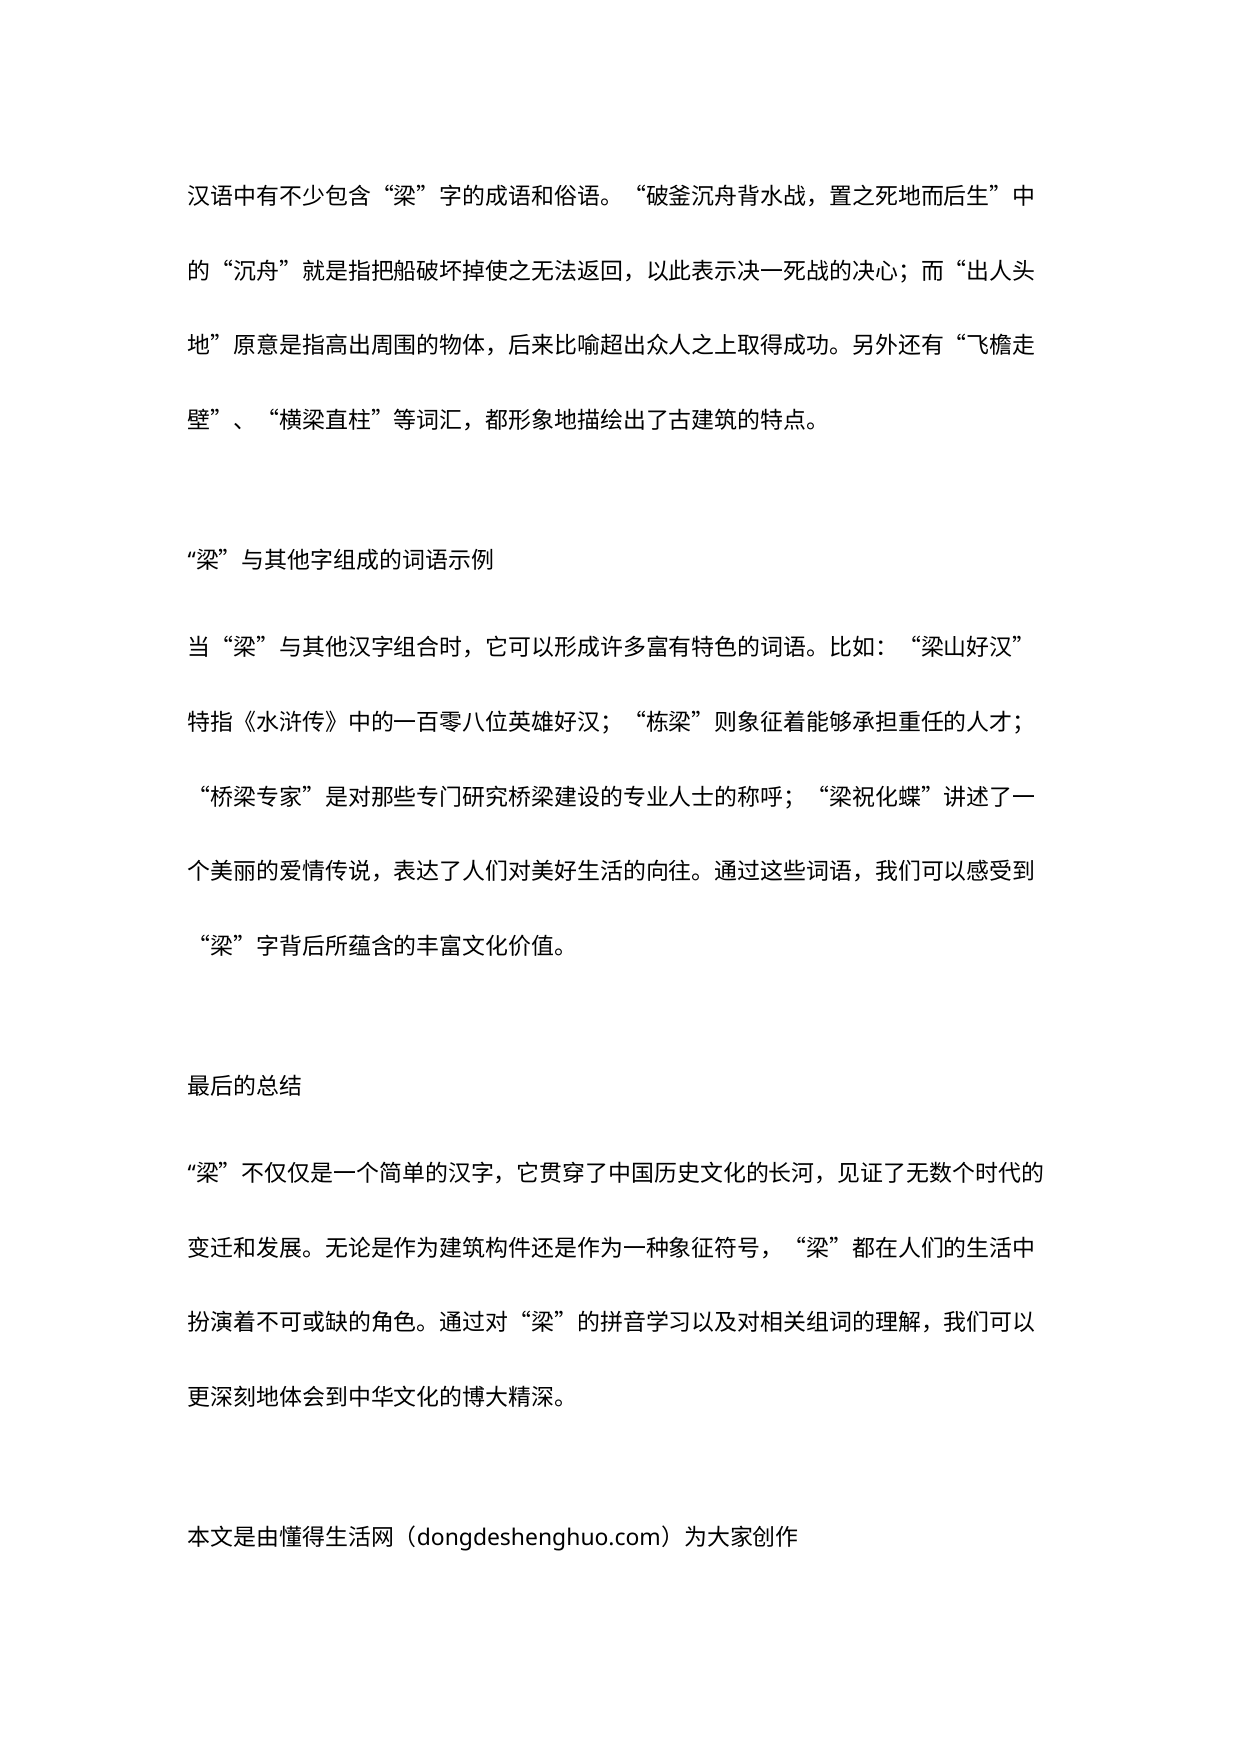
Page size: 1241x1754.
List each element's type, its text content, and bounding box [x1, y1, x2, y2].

text 本文是由懂得生活网（dongdeshenghuo.com）为大家创作 [187, 1503, 1053, 1568]
text 汉语中有不少包含“梁”字的成语和俗语。“破釜沉舟背水战，置之死地而后生”中的“沉舟”就是指把船破坏掉使之无法返回，以此表示决一死战的决心；而“出人头地”原意是指高出周围的物体，后来比喻超出众人之上取得成功。另外还有“飞檐走壁”、“横梁直柱”等词汇，都形象地描绘出了古建筑的特点。 [187, 162, 1053, 451]
text “梁”与其他字组成的词语示例 [187, 526, 1053, 591]
text 当“梁”与其他汉字组合时，它可以形成许多富有特色的词语。比如：“梁山好汉”特指《水浒传》中的一百零八位英雄好汉；“栋梁”则象征着能够承担重任的人才；“桥梁专家”是对那些专门研究桥梁建设的专业人士的称呼；“梁祝化蝶”讲述了一个美丽的爱情传说，表达了人们对美好生活的向往。通过这些词语，我们可以感受到“梁”字背后所蕴含的丰富文化价值。 [187, 613, 1053, 977]
text 最后的总结 [187, 1052, 1053, 1117]
text “梁”不仅仅是一个简单的汉字，它贯穿了中国历史文化的长河，见证了无数个时代的变迁和发展。无论是作为建筑构件还是作为一种象征符号，“梁”都在人们的生活中扮演着不可或缺的角色。通过对“梁”的拼音学习以及对相关组词的理解，我们可以更深刻地体会到中华文化的博大精深。 [187, 1139, 1053, 1428]
